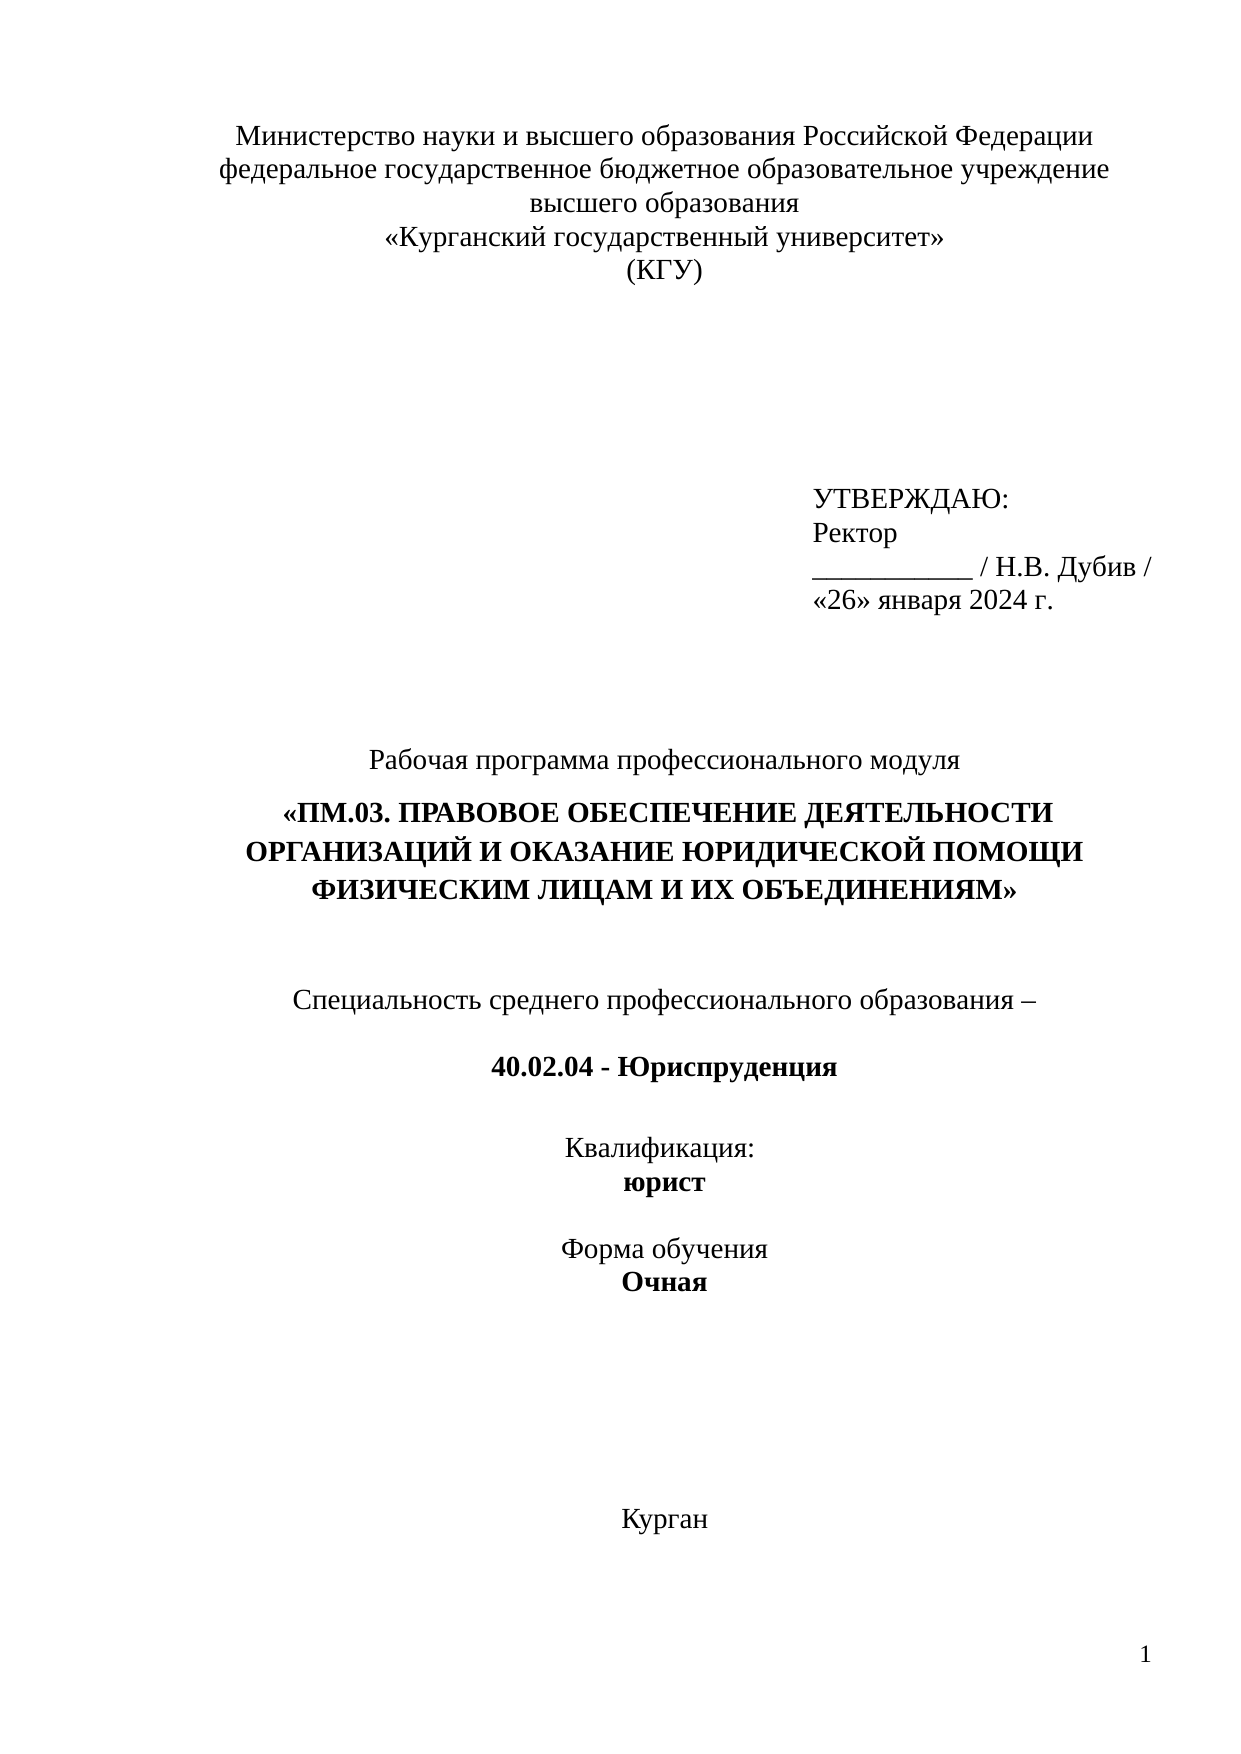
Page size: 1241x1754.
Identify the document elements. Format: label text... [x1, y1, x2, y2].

text Ректор [812, 515, 1152, 549]
text «Курганский государственный университет» [177, 219, 1152, 252]
text «ПМ.03. ПРАВОВОЕ ОБЕСПЕЧЕНИЕ ДЕЯТЕЛЬНОСТИ ОРГАНИЗАЦИЙ И ОКАЗАНИЕ ЮРИДИЧЕСКОЙ ПОМОЩИ ФИЗИЧЕСКИМ ЛИЦАМ И ИХ ОБЪЕДИНЕНИЯМ» [177, 795, 1152, 906]
text (КГУ) [177, 252, 1152, 286]
text юрист [177, 1164, 1152, 1197]
text УТВЕРЖДАЮ: [812, 482, 1152, 515]
text «26» января 2024 г. [812, 582, 1152, 616]
text Курган [177, 1502, 1152, 1535]
text Форма обучения [177, 1231, 1152, 1264]
text Квалификация: [177, 1130, 1142, 1164]
text ___________ / Н.В. Дубив / [177, 549, 1152, 582]
text Министерство науки и высшего образования Российской Федерации [177, 118, 1152, 152]
text Специальность среднего профессионального образования – [177, 982, 1152, 1016]
text высшего образования [177, 185, 1152, 219]
text Очная [177, 1264, 1152, 1298]
text федеральное государственное бюджетное образовательное учреждение [177, 152, 1152, 185]
text 40.02.04 - Юриспруденция [177, 1049, 1152, 1083]
text Рабочая программа профессионального модуля [177, 742, 1152, 776]
